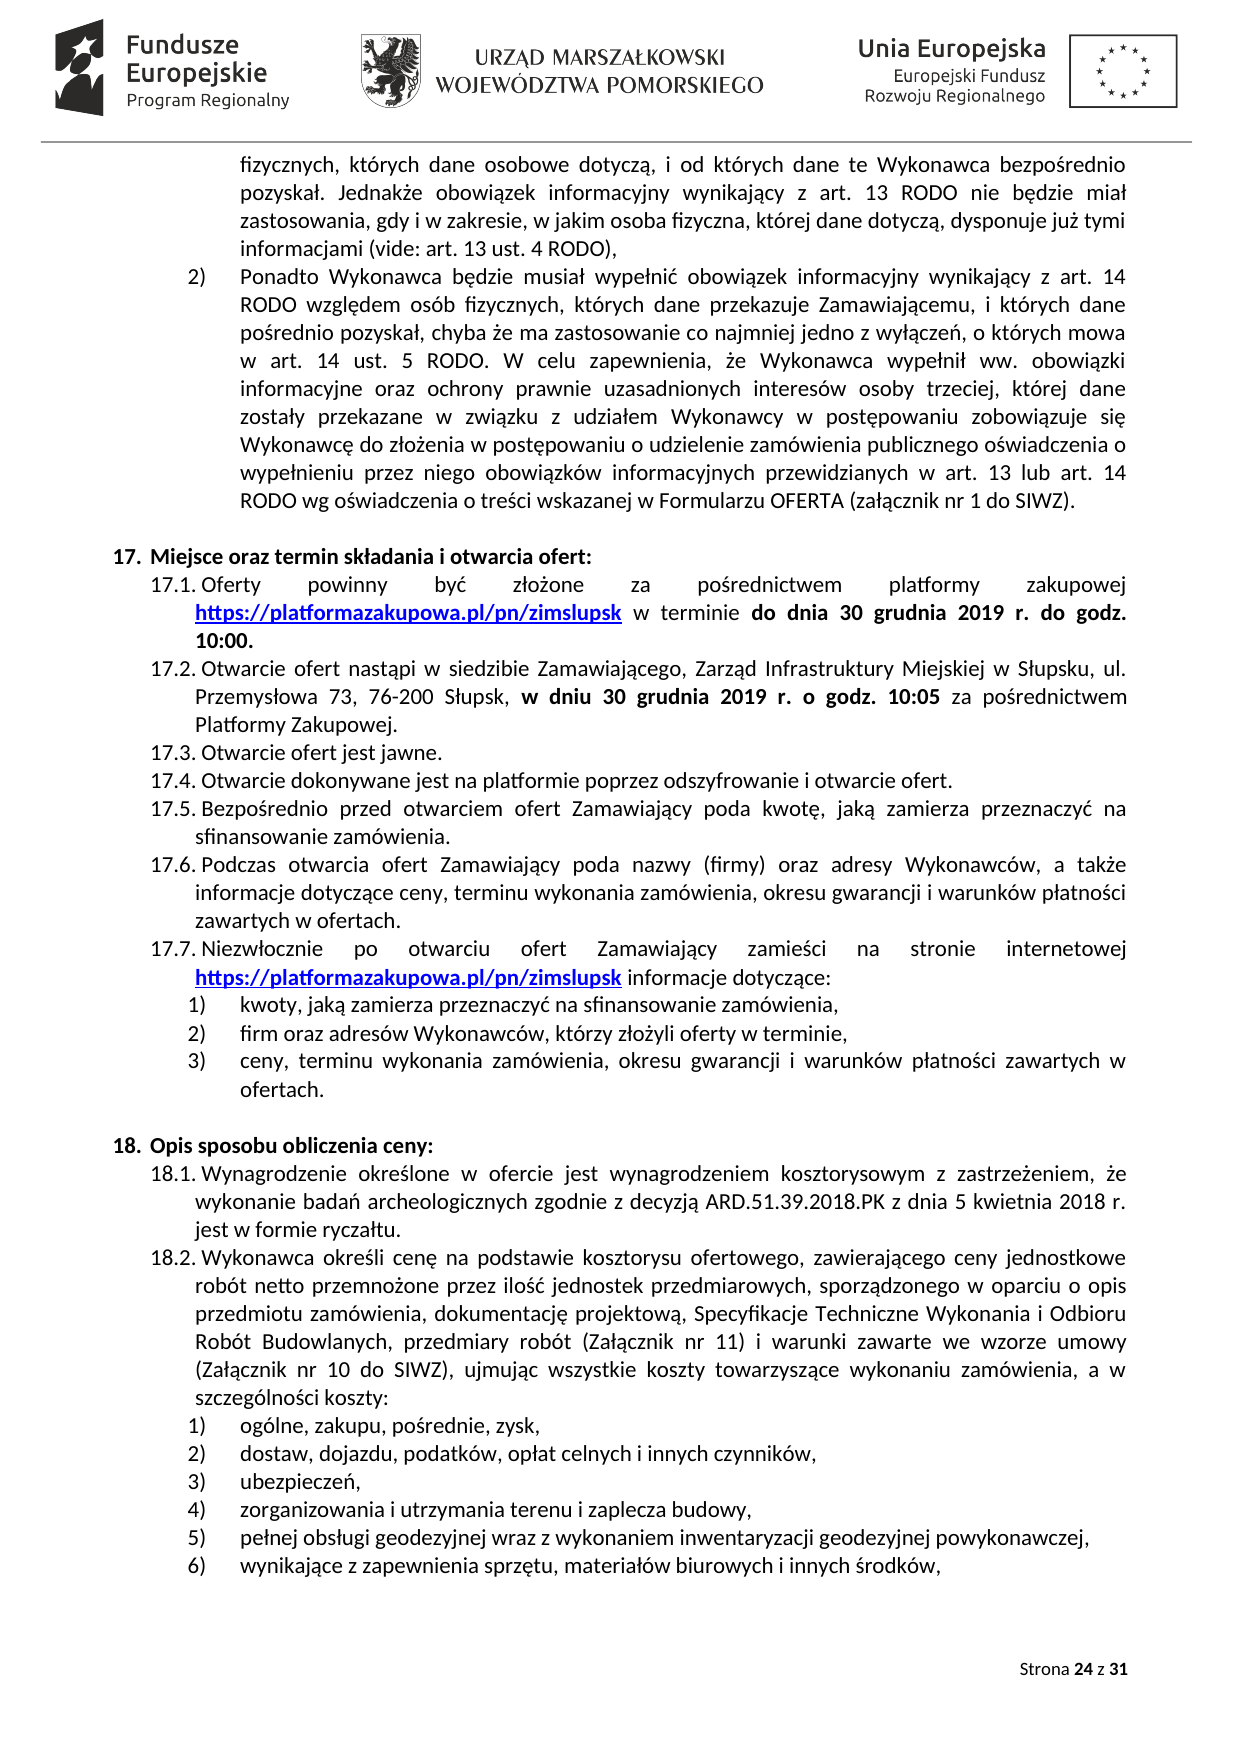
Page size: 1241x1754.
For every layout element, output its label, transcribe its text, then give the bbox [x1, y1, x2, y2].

list Otwarcie dokonywane jest na platformie poprzez odszyfrowanie i otwarcie ofert. [150, 766, 1128, 794]
list Wynagrodzenie określone w ofercie jest wynagrodzeniem kosztorysowym z zastrzeżeniem, że wykonanie badań archeologicznych zgodnie z decyzją ARD.51.39.2018.PK z dnia 5 kwietnia 2018 r. jest w formie ryczałtu. [150, 1159, 1128, 1243]
list pełnej obsługi geodezyjnej wraz z wykonaniem inwentaryzacji geodezyjnej powykonawczej, [187, 1523, 1128, 1551]
list Opis sposobu obliczenia ceny: [112, 1131, 1128, 1159]
list Wykonawca określi cenę na podstawie kosztorysu ofertowego, zawierającego ceny jednostkowe robót netto przemnożone przez ilość jednostek przedmiarowych, sporządzonego w oparciu o opis przedmiotu zamówienia, dokumentację projektową, Specyfikacje Techniczne Wykonania i Odbioru Robót Budowlanych, przedmiary robót (Załącznik nr 11) i warunki zawarte we wzorze umowy (Załącznik nr 10 do SIWZ), ujmując wszystkie koszty towarzyszące wykonaniu zamówienia, a w szczególności koszty: [150, 1243, 1128, 1411]
list Otwarcie ofert nastąpi w siedzibie Zamawiającego, Zarząd Infrastruktury Miejskiej w Słupsku, ul. Przemysłowa 73, 76-200 Słupsk, w dniu 30 grudnia 2019 r. o godz. 10:05 za pośrednictwem Platformy Zakupowej. [150, 654, 1128, 738]
list ubezpieczeń, [187, 1467, 1128, 1495]
list Niezwłocznie po otwarciu ofert Zamawiający zamieści na stronie internetowej https://platformazakupowa.pl/pn/zimslupsk informacje dotyczące: [150, 934, 1128, 991]
list firm oraz adresów Wykonawców, którzy złożyli oferty w terminie, [187, 1019, 1128, 1047]
list Podczas otwarcia ofert Zamawiający poda nazwy (firmy) oraz adresy Wykonawców, a także informacje dotyczące ceny, terminu wykonania zamówienia, okresu gwarancji i warunków płatności zawartych w ofertach. [150, 851, 1128, 934]
list dostaw, dojazdu, podatków, opłat celnych i innych czynników, [187, 1439, 1128, 1467]
list ceny, terminu wykonania zamówienia, okresu gwarancji i warunków płatności zawartych w ofertach. [187, 1047, 1128, 1103]
list Bezpośrednio przed otwarciem ofert Zamawiający poda kwotę, jaką zamierza przeznaczyć na sfinansowanie zamówienia. [150, 794, 1128, 851]
list Oferty powinny być złożone za pośrednictwem platformy zakupowej https://platformazakupowa.pl/pn/zimslupsk w terminie do dnia 30 grudnia 2019 r. do godz. 10:00. [150, 570, 1128, 654]
list wynikające z zapewnienia sprzętu, materiałów biurowych i innych środków, [187, 1551, 1128, 1579]
picture [40, 18, 1193, 143]
list Ponadto Wykonawca będzie musiał wypełnić obowiązek informacyjny wynikający z art. 14 RODO względem osób fizycznych, których dane przekazuje Zamawiającemu, i których dane pośrednio pozyskał, chyba że ma zastosowanie co najmniej jedno z wyłączeń, o których mowa w art. 14 ust. 5 RODO. W celu zapewnienia, że Wykonawca wypełnił ww. obowiązki informacyjne oraz ochrony prawnie uzasadnionych interesów osoby trzeciej, której dane zostały przekazane w związku z udziałem Wykonawcy w postępowaniu zobowiązuje się Wykonawcę do złożenia w postępowaniu o udzielenie zamówienia publicznego oświadczenia o wypełnieniu przez niego obowiązków informacyjnych przewidzianych w art. 13 lub art. 14 RODO wg oświadczenia o treści wskazanej w Formularzu OFERTA (załącznik nr 1 do SIWZ). [187, 262, 1128, 514]
list ogólne, zakupu, pośrednie, zysk, [187, 1411, 1128, 1439]
list kwoty, jaką zamierza przeznaczyć na sfinansowanie zamówienia, [187, 991, 1128, 1019]
list zorganizowania i utrzymania terenu i zaplecza budowy, [187, 1495, 1128, 1523]
list Otwarcie ofert jest jawne. [150, 738, 1128, 766]
list Miejsce oraz termin składania i otwarcia ofert: [112, 542, 1128, 570]
